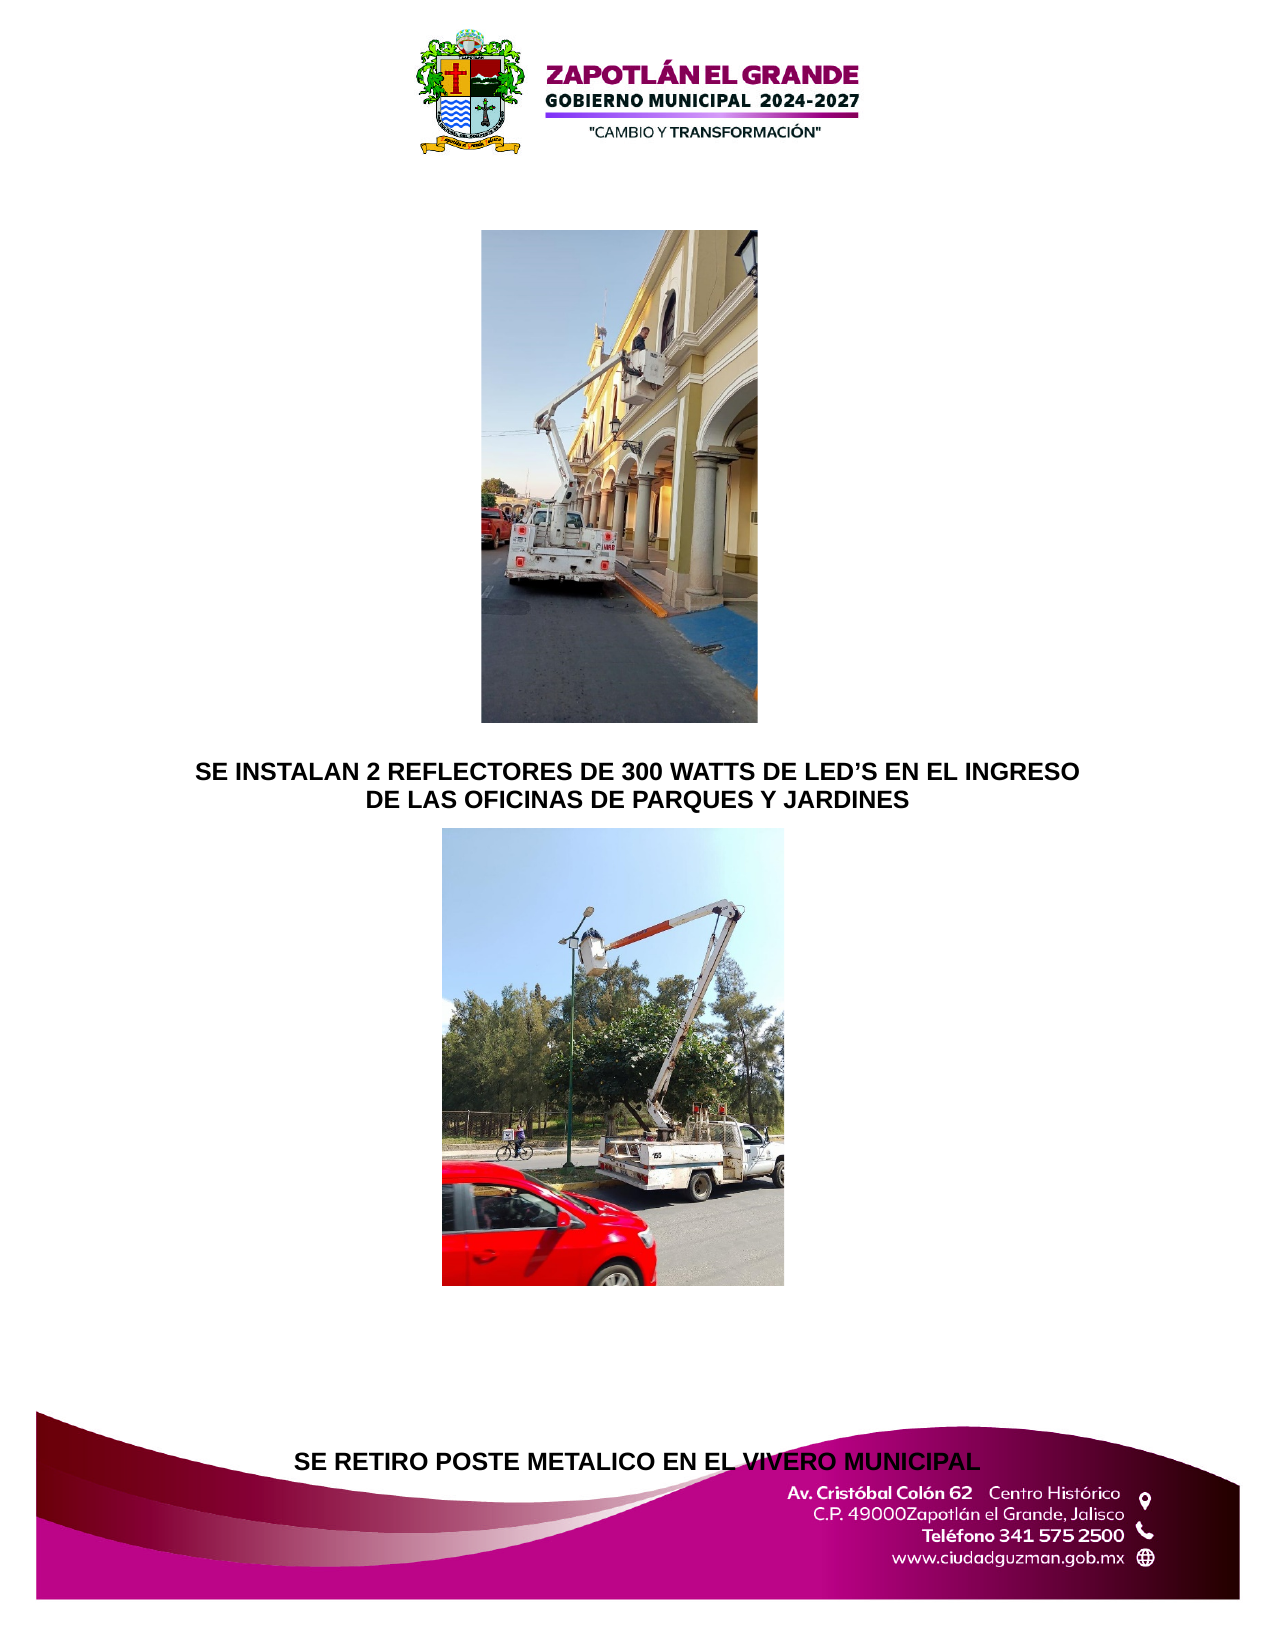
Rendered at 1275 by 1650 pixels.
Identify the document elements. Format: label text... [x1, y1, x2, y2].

text SE RETIRO POSTE METALICO EN EL VIVERO MUNICIPAL [177, 1447, 1098, 1475]
picture [0, 0, 1275, 1639]
text SE INSTALAN 2 REFLECTORES DE 300 WATTS DE LED’S EN EL INGRESO DE LAS OFICINAS DE PARQUES Y JARDINES [177, 757, 1098, 814]
